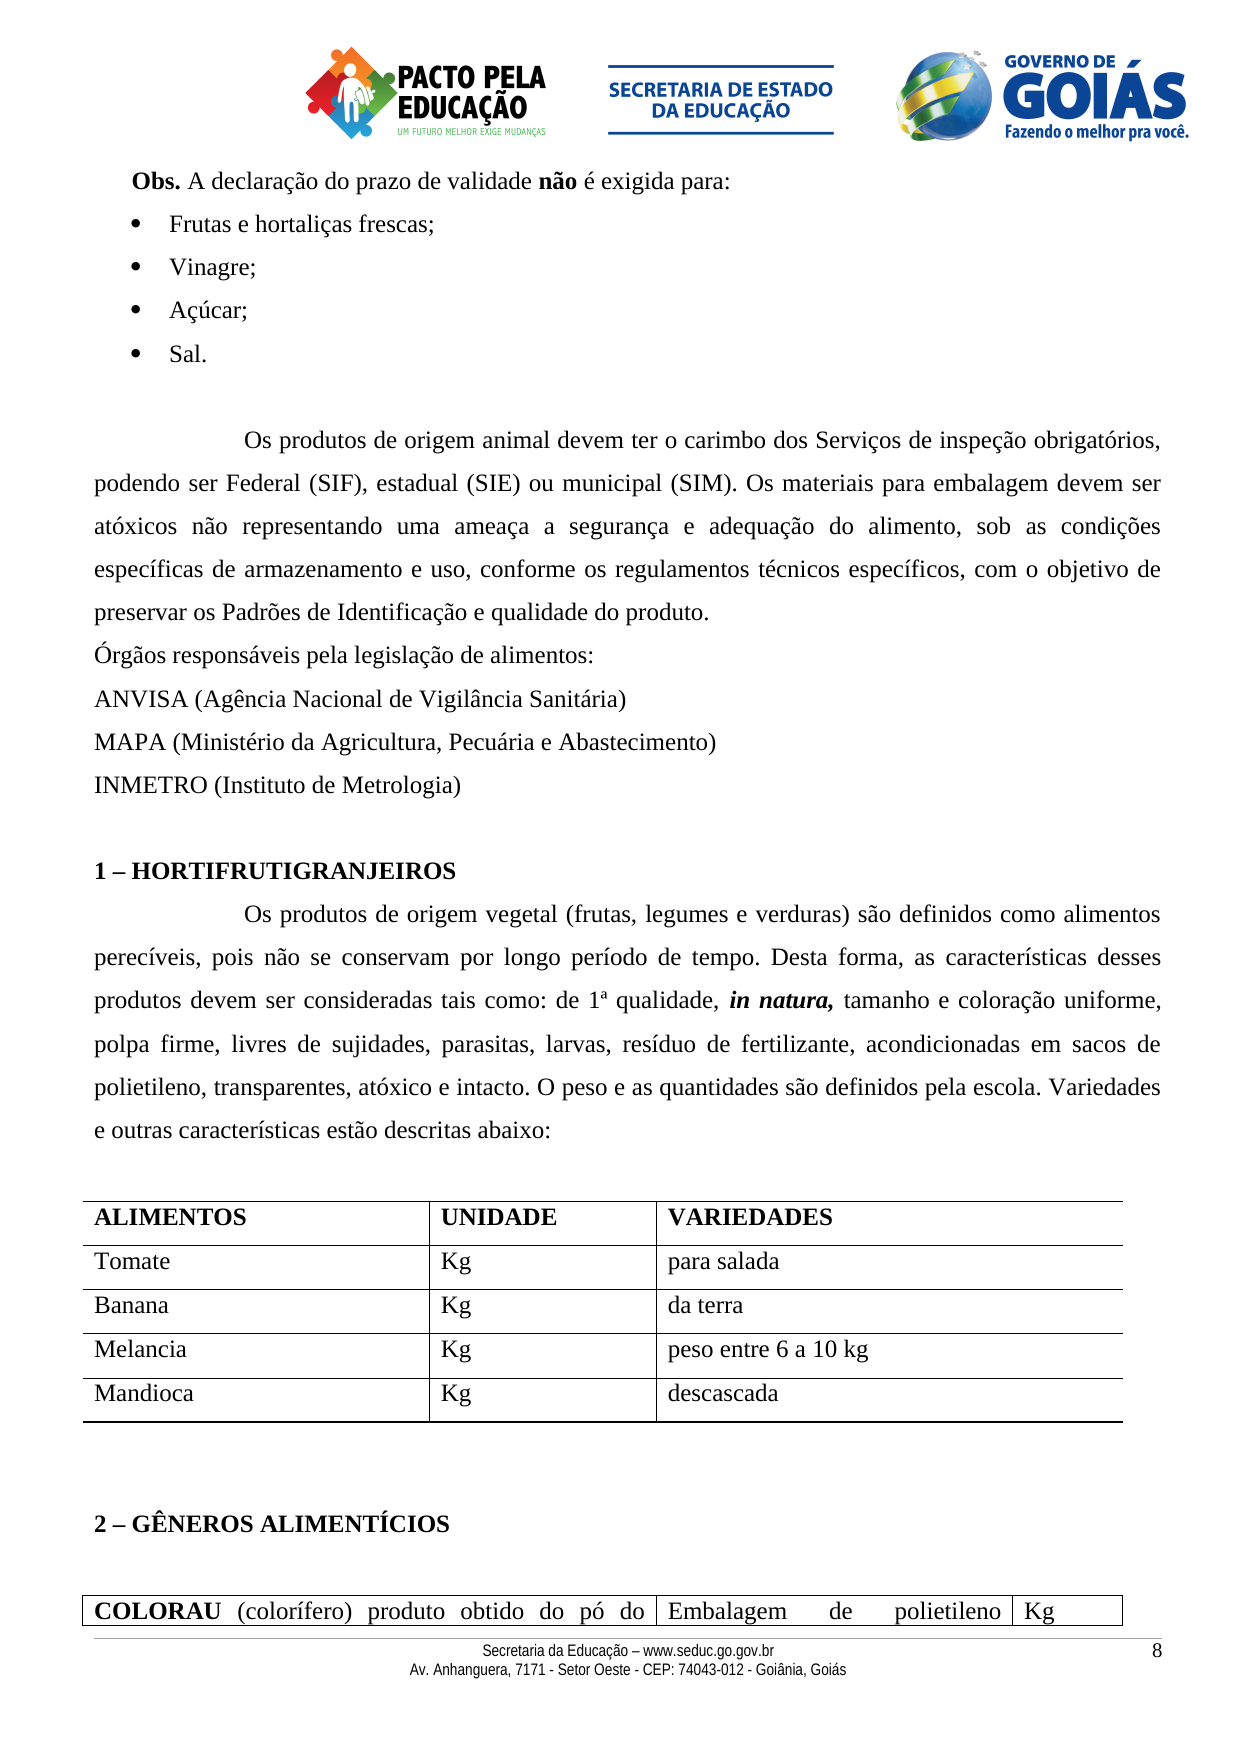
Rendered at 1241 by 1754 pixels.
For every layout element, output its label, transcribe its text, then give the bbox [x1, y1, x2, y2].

text Obs. A declaração do prazo de validade não é exigida para: [131, 166, 1162, 195]
table_header Embalagem de polietileno transparente, resistente. De 500g a . [657, 1596, 1012, 1625]
table_header UNIDADE [430, 1202, 656, 1245]
text Os produtos de origem animal devem ter o carimbo dos Serviços de inspeção obrigatórios, podendo ser Federal (SIF), estadual (SIE) ou municipal (SIM). Os materiais para embalagem devem ser atóxicos não representando uma ameaça a segurança e adequação do alimento, sob as condições específicas de armazenamento e uso, conforme os regulamentos técnicos específicos, com o objetivo de preservar os Padrões de Identificação e qualidade do produto. [94, 425, 1162, 626]
table_cell peso entre 6 a 10 kg [657, 1334, 1123, 1377]
text 1 – HORTIFRUTIGRANJEIROS [94, 856, 1162, 885]
table_cell Kg [430, 1379, 656, 1421]
table_cell Mandioca [83, 1379, 429, 1421]
text INMETRO (Instituto de Metrologia) [94, 770, 1162, 799]
picture [296, 42, 1196, 150]
text ANVISA (Agência Nacional de Vigilância Sanitária) [94, 684, 1162, 712]
list Sal. [131, 339, 1162, 367]
table_cell da terra [657, 1290, 1123, 1333]
table_header VARIEDADES [657, 1202, 1123, 1245]
text 2 – GÊNEROS ALIMENTÍCIOS [94, 1509, 1162, 1537]
text Órgãos responsáveis pela legislação de alimentos: [94, 641, 1162, 669]
list Açúcar; [131, 296, 1162, 324]
list Frutas e hortaliças frescas; [131, 209, 1162, 238]
table_cell Tomate [83, 1246, 429, 1289]
table_cell Kg [430, 1334, 656, 1377]
table_cell Kg [430, 1246, 656, 1289]
list Vinagre; [131, 252, 1162, 281]
table_cell para salada [657, 1246, 1123, 1289]
table_cell Melancia [83, 1334, 429, 1377]
text MAPA (Ministério da Agricultura, Pecuária e Abastecimento) [94, 727, 1162, 756]
table_header Kg [1013, 1596, 1122, 1625]
table_cell Banana [83, 1290, 429, 1333]
table_cell descascada [657, 1379, 1123, 1421]
table_header ALIMENTOS [83, 1202, 429, 1245]
table_cell Kg [430, 1290, 656, 1333]
text Os produtos de origem vegetal (frutas, legumes e verduras) são definidos como alimentos perecíveis, pois não se conservam por longo período de tempo. Desta forma, as características desses produtos devem ser consideradas tais como: de 1ª qualidade, in natura, tamanho e coloração uniforme, polpa firme, livres de sujidades, parasitas, larvas, resíduo de fertilizante, acondicionadas em sacos de polietileno, transparentes, atóxico e intacto. O peso e as quantidades são definidos pela escola. Variedades e outras características estão descritas abaixo: [94, 899, 1162, 1144]
